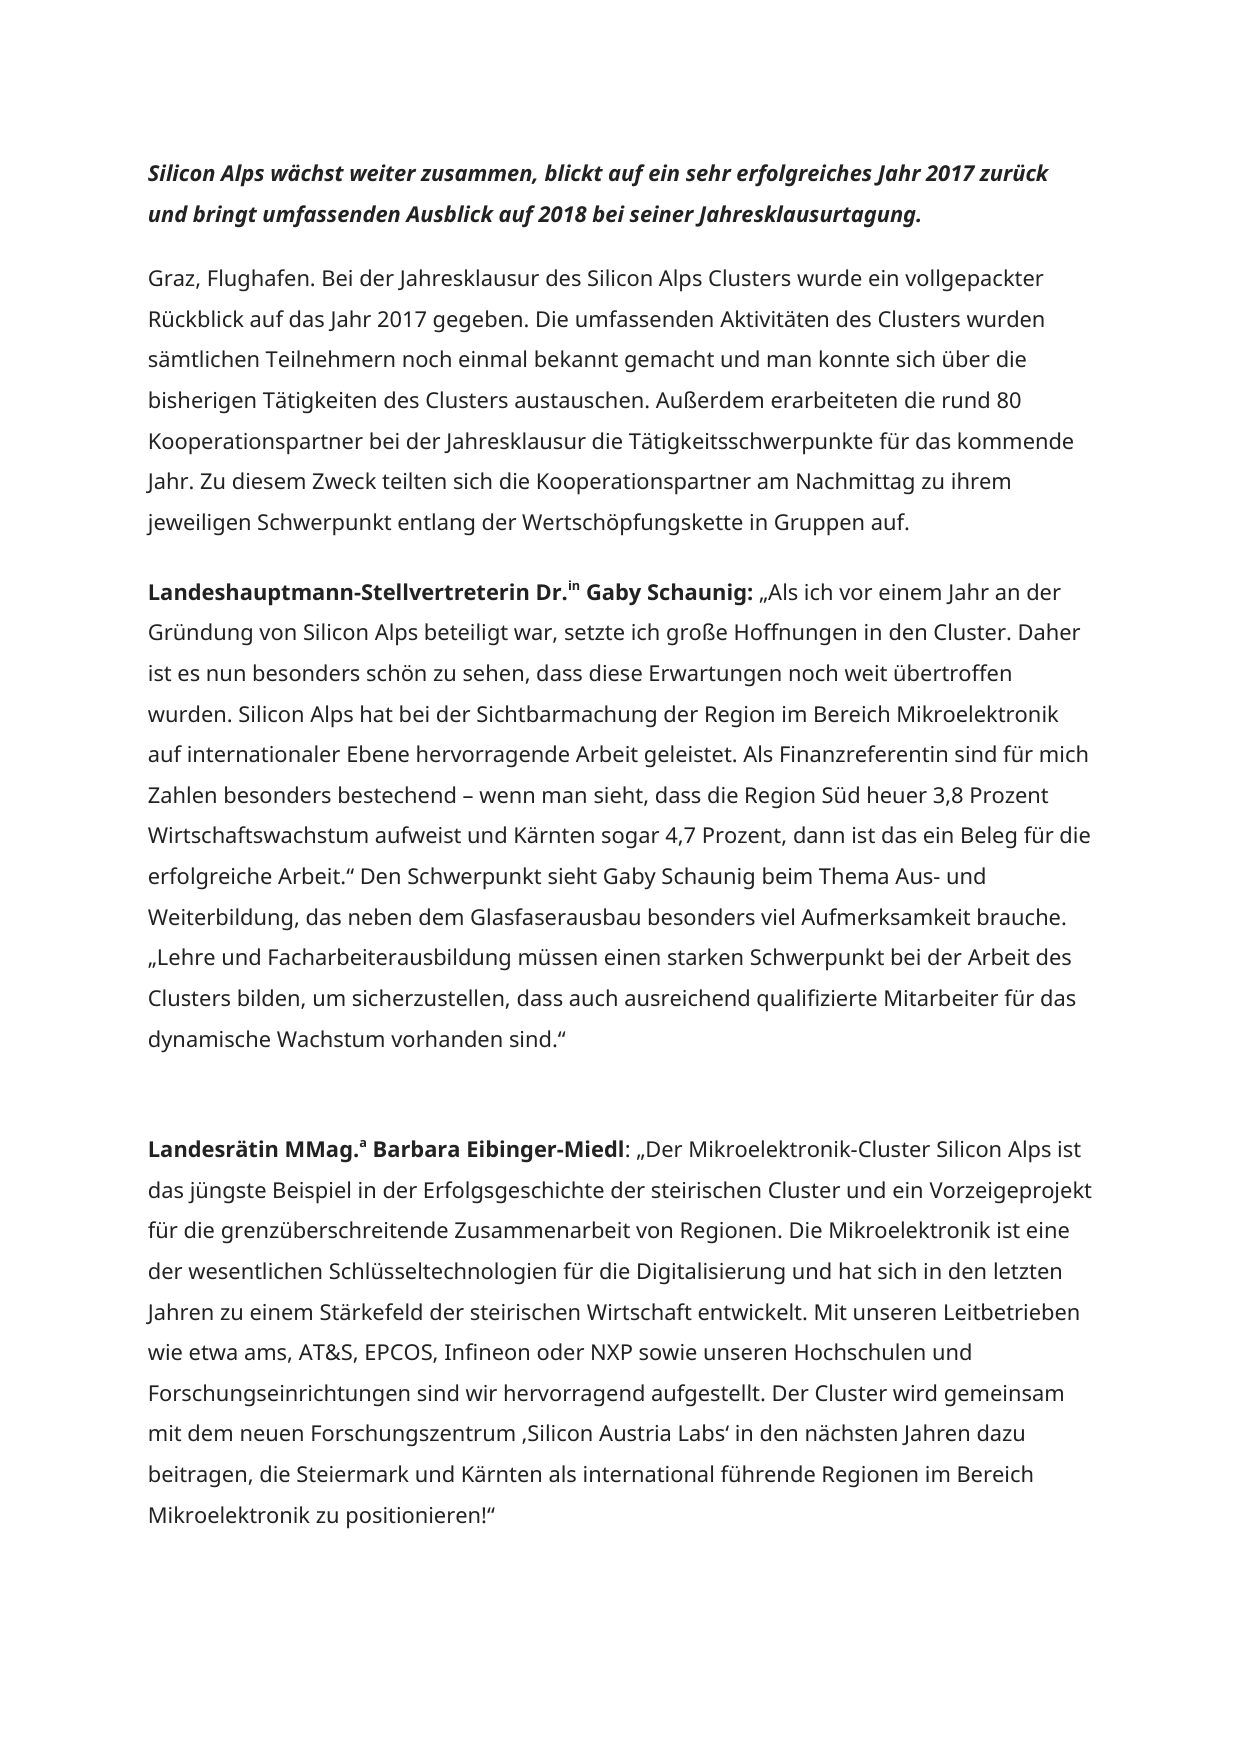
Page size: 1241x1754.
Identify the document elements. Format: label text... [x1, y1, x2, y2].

text Landeshauptmann-Stellvertreterin Dr.in Gaby Schaunig: „Als ich vor einem Jahr an der Gründung von Silicon Alps beteiligt war, setzte ich große Hoffnungen in den Cluster. Daher ist es nun besonders schön zu sehen, dass diese Erwartungen noch weit übertroffen wurden. Silicon Alps hat bei der Sichtbarmachung der Region im Bereich Mikroelektronik auf internationaler Ebene hervorragende Arbeit geleistet. Als Finanzreferentin sind für mich Zahlen besonders bestechend – wenn man sieht, dass die Region Süd heuer 3,8 Prozent Wirtschaftswachstum aufweist und Kärnten sogar 4,7 Prozent, dann ist das ein Beleg für die erfolgreiche Arbeit.“ Den Schwerpunkt sieht Gaby Schaunig beim Thema Aus- und Weiterbildung, das neben dem Glasfaserausbau besonders viel Aufmerksamkeit brauche. „Lehre und Facharbeiterausbildung müssen einen starken Schwerpunkt bei der Arbeit des Clusters bilden, um sicherzustellen, dass auch ausreichend qualifizierte Mitarbeiter für das dynamische Wachstum vorhanden sind.“ [148, 566, 1093, 1053]
text Landesrätin MMag.a Barbara Eibinger-Miedl: „Der Mikroelektronik-Cluster Silicon Alps ist das jüngste Beispiel in der Erfolgsgeschichte der steirischen Cluster und ein Vorzeigeprojekt für die grenzüberschreitende Zusammenarbeit von Regionen. Die Mikroelektronik ist eine der wesentlichen Schlüsseltechnologien für die Digitalisierung und hat sich in den letzten Jahren zu einem Stärkefeld der steirischen Wirtschaft entwickelt. Mit unseren Leitbetrieben wie etwa ams, AT&S, EPCOS, Infineon oder NXP sowie unseren Hochschulen und Forschungseinrichtungen sind wir hervorragend aufgestellt. Der Cluster wird gemeinsam mit dem neuen Forschungszentrum ‚Silicon Austria Labs‘ in den nächsten Jahren dazu beitragen, die Steiermark und Kärnten als international führende Regionen im Bereich Mikroelektronik zu positionieren!“ [148, 1082, 1093, 1529]
text Graz, Flughafen. Bei der Jahresklausur des Silicon Alps Clusters wurde ein vollgepackter Rückblick auf das Jahr 2017 gegeben. Die umfassenden Aktivitäten des Clusters wurden sämtlichen Teilnehmern noch einmal bekannt gemacht und man konnte sich über die bisherigen Tätigkeiten des Clusters austauschen. Außerdem erarbeiteten die rund 80 Kooperationspartner bei der Jahresklausur die Tätigkeitsschwerpunkte für das kommende Jahr. Zu diesem Zweck teilten sich die Kooperationspartner am Nachmittag zu ihrem jeweiligen Schwerpunkt entlang der Wertschöpfungskette in Gruppen auf. [148, 252, 1093, 537]
text Silicon Alps wächst weiter zusammen, blickt auf ein sehr erfolgreiches Jahr 2017 zurück und bringt umfassenden Ausblick auf 2018 bei seiner Jahresklausurtagung. [148, 148, 1093, 229]
